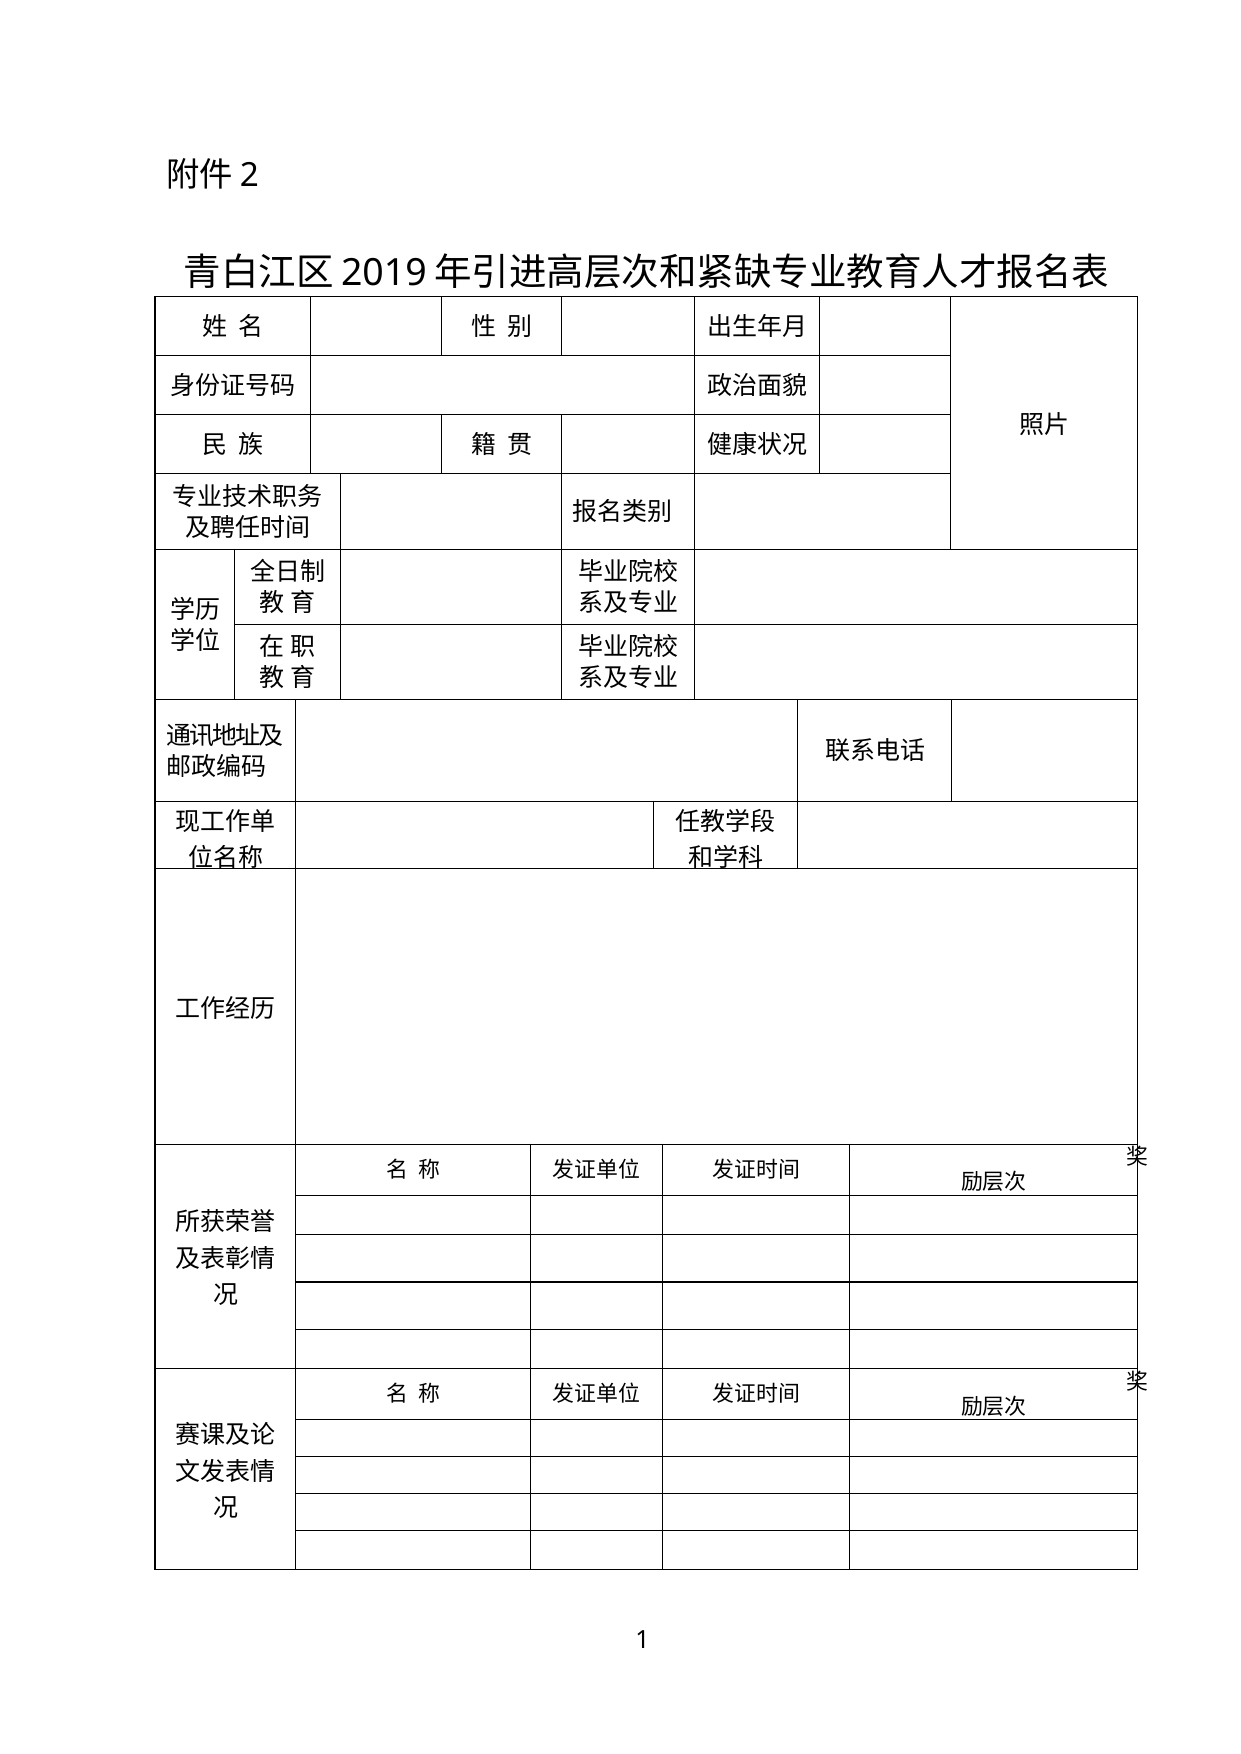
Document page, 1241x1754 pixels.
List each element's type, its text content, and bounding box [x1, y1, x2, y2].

table_cell [296, 1235, 530, 1281]
table_cell [695, 474, 950, 548]
table_cell [850, 1235, 1137, 1281]
table_cell 通讯地址及 邮政编码 [156, 700, 295, 801]
table_cell [695, 550, 1137, 624]
table_cell [311, 356, 694, 414]
table_cell 全日制教 育 [235, 550, 340, 624]
table_cell [531, 1235, 662, 1281]
table_cell [296, 1531, 530, 1569]
table_cell [311, 415, 441, 473]
table_cell [850, 1494, 1137, 1530]
table_cell 学历学位 [156, 550, 234, 699]
table_cell 毕业院校系及专业 [562, 550, 694, 624]
table_cell [296, 1330, 530, 1368]
table_cell [663, 1196, 849, 1234]
table_cell [296, 869, 1137, 1143]
table_cell 姓 名 [156, 297, 310, 355]
table_cell 奖励层次 [850, 1145, 1137, 1194]
table_cell [695, 625, 1137, 699]
table_cell [341, 474, 561, 548]
table_cell [531, 1457, 662, 1493]
table_cell [296, 802, 653, 868]
table_cell 健康状况 [695, 415, 819, 473]
table_cell [850, 1196, 1137, 1234]
table_cell 民 族 [156, 415, 310, 473]
table_cell [663, 1494, 849, 1530]
table_cell [296, 1196, 530, 1234]
table_cell [341, 625, 561, 699]
table_cell [531, 1330, 662, 1368]
table_cell 现工作单位名称 [156, 802, 295, 868]
table_cell 赛课及论文发表情况 [156, 1369, 295, 1569]
table_cell 在 职 教 育 [235, 625, 340, 699]
table_cell [850, 1420, 1137, 1456]
table_cell 籍 贯 [442, 415, 561, 473]
table_cell 联系电话 [798, 700, 951, 801]
table_cell [663, 1457, 849, 1493]
table_cell [296, 1494, 530, 1530]
table_cell 名 称 [296, 1369, 530, 1419]
table_cell 任教学段和学科 [654, 802, 797, 868]
table_cell 性 别 [442, 297, 561, 355]
table_cell 发证时间 [663, 1145, 849, 1194]
table_cell 所获荣誉及表彰情况 [156, 1145, 295, 1368]
table_cell 发证时间 [663, 1369, 849, 1419]
table_cell [562, 415, 694, 473]
table_cell [663, 1235, 849, 1281]
table_cell 发证单位 [531, 1145, 662, 1194]
table_cell [663, 1531, 849, 1569]
table_cell [850, 1283, 1137, 1329]
table_cell [531, 1196, 662, 1234]
table_cell [663, 1330, 849, 1368]
table_cell [663, 1283, 849, 1329]
table_cell [341, 550, 561, 624]
table_cell [296, 700, 797, 801]
table_header 附件2 青白江区2019年引进高层次和紧缺专业教育人才报名表 [155, 148, 1137, 296]
table_cell 出生年月 [695, 297, 819, 355]
table_cell [850, 1457, 1137, 1493]
table_cell 报名类别 [562, 474, 694, 548]
table_cell 发证单位 [531, 1369, 662, 1419]
table_cell [850, 1330, 1137, 1368]
table_cell [531, 1531, 662, 1569]
table_cell [296, 1420, 530, 1456]
table_cell [798, 802, 1137, 868]
table_cell [531, 1494, 662, 1530]
table_cell [820, 415, 950, 473]
table_cell 专业技术职务 及聘任时间 [156, 474, 340, 548]
table_cell [296, 1283, 530, 1329]
table_cell [562, 297, 694, 355]
table_cell [850, 1531, 1137, 1569]
table_cell [820, 297, 950, 355]
table_cell [296, 1457, 530, 1493]
table_cell 照片 [951, 297, 1137, 548]
table_cell 奖励层次 [850, 1369, 1137, 1419]
table_cell [311, 297, 441, 355]
table_cell 名 称 [296, 1145, 530, 1194]
table_cell [663, 1420, 849, 1456]
table_cell 政治面貌 [695, 356, 819, 414]
table_cell 身份证号码 [156, 356, 310, 414]
table_cell [531, 1283, 662, 1329]
table_cell [952, 700, 1137, 801]
table_cell 毕业院校系及专业 [562, 625, 694, 699]
table_cell [820, 356, 950, 414]
table_cell 工作经历 [156, 869, 295, 1143]
table_cell [531, 1420, 662, 1456]
